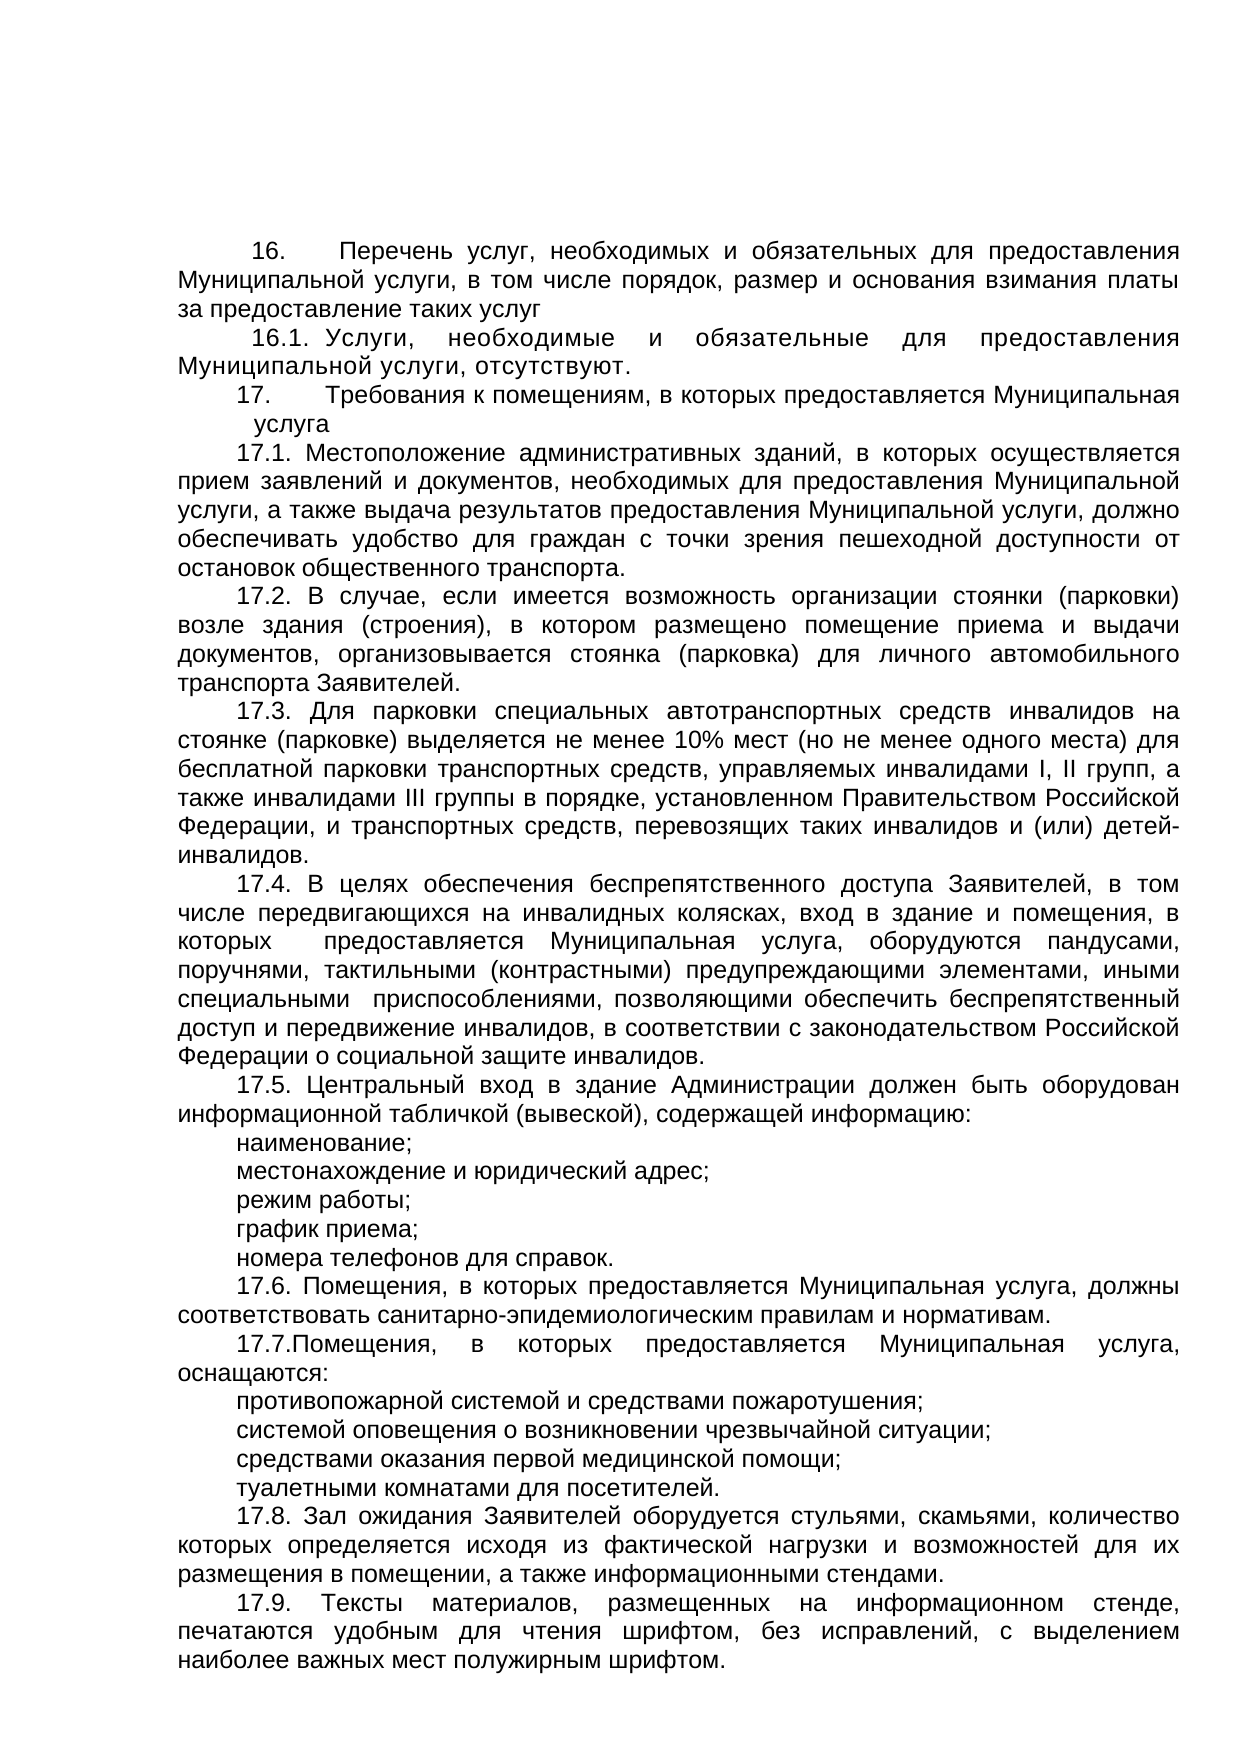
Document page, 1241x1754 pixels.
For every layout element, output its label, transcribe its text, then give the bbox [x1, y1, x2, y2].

text 17.4. В целях обеспечения беспрепятственного доступа Заявителей, в том числе передвигающихся на инвалидных колясках, вход в здание и помещения, в которых предоставляется Муниципальная услуга, оборудуются пандусами, поручнями, тактильными (контрастными) предупреждающими элементами, иными специальными приспособлениями, позволяющими обеспечить беспрепятственный доступ и передвижение инвалидов, в соответствии с законодательством Российской Федерации о социальной защите инвалидов. [177, 869, 1181, 1070]
text 17.5. Центральный вход в здание Администрации должен быть оборудован информационной табличкой (вывеской), содержащей информацию: [177, 1070, 1181, 1127]
text туалетными комнатами для посетителей. [177, 1472, 1181, 1501]
text наименование; [177, 1127, 1181, 1156]
text номера телефонов для справок. [177, 1242, 1181, 1271]
text режим работы; [177, 1185, 1181, 1214]
text 17.7.Помещения, в которых предоставляется Муниципальная услуга, оснащаются: [177, 1329, 1181, 1386]
text 17.2. В случае, если имеется возможность организации стоянки (парковки) возле здания (строения), в котором размещено помещение приема и выдачи документов, организовывается стоянка (парковка) для личного автомобильного транспорта Заявителей. [177, 581, 1181, 696]
text средствами оказания первой медицинской помощи; [177, 1444, 1181, 1472]
text противопожарной системой и средствами пожаротушения; [177, 1386, 1181, 1415]
text график приема; [177, 1214, 1181, 1242]
text 17.9. Тексты материалов, размещенных на информационном стенде, печатаются удобным для чтения шрифтом, без исправлений, с выделением наиболее важных мест полужирным шрифтом. [177, 1587, 1181, 1674]
text местонахождение и юридический адрес; [177, 1156, 1181, 1185]
list Услуги, необходимые и обязательные для предоставления Муниципальной услуги, отсутствуют. [177, 322, 1181, 380]
list Требования к помещениям, в которых предоставляется Муниципальная услуга [236, 380, 1181, 437]
text системой оповещения о возникновении чрезвычайной ситуации; [177, 1415, 1181, 1444]
text 17.1. Местоположение административных зданий, в которых осуществляется прием заявлений и документов, необходимых для предоставления Муниципальной услуги, а также выдача результатов предоставления Муниципальной услуги, должно обеспечивать удобство для граждан с точки зрения пешеходной доступности от остановок общественного транспорта. [177, 437, 1181, 581]
text 17.3. Для парковки специальных автотранспортных средств инвалидов на стоянке (парковке) выделяется не менее 10% мест (но не менее одного места) для бесплатной парковки транспортных средств, управляемых инвалидами I, II групп, а также инвалидами III группы в порядке, установленном Правительством Российской Федерации, и транспортных средств, перевозящих таких инвалидов и (или) детей-инвалидов. [177, 696, 1181, 869]
list Перечень услуг, необходимых и обязательных для предоставления Муниципальной услуги, в том числе порядок, размер и основания взимания платы за предоставление таких услуг [177, 236, 1181, 322]
text 17.6. Помещения, в которых предоставляется Муниципальная услуга, должны соответствовать санитарно-эпидемиологическим правилам и нормативам. [177, 1271, 1181, 1329]
text 17.8. Зал ожидания Заявителей оборудуется стульями, скамьями, количество которых определяется исходя из фактической нагрузки и возможностей для их размещения в помещении, а также информационными стендами. [177, 1501, 1181, 1587]
